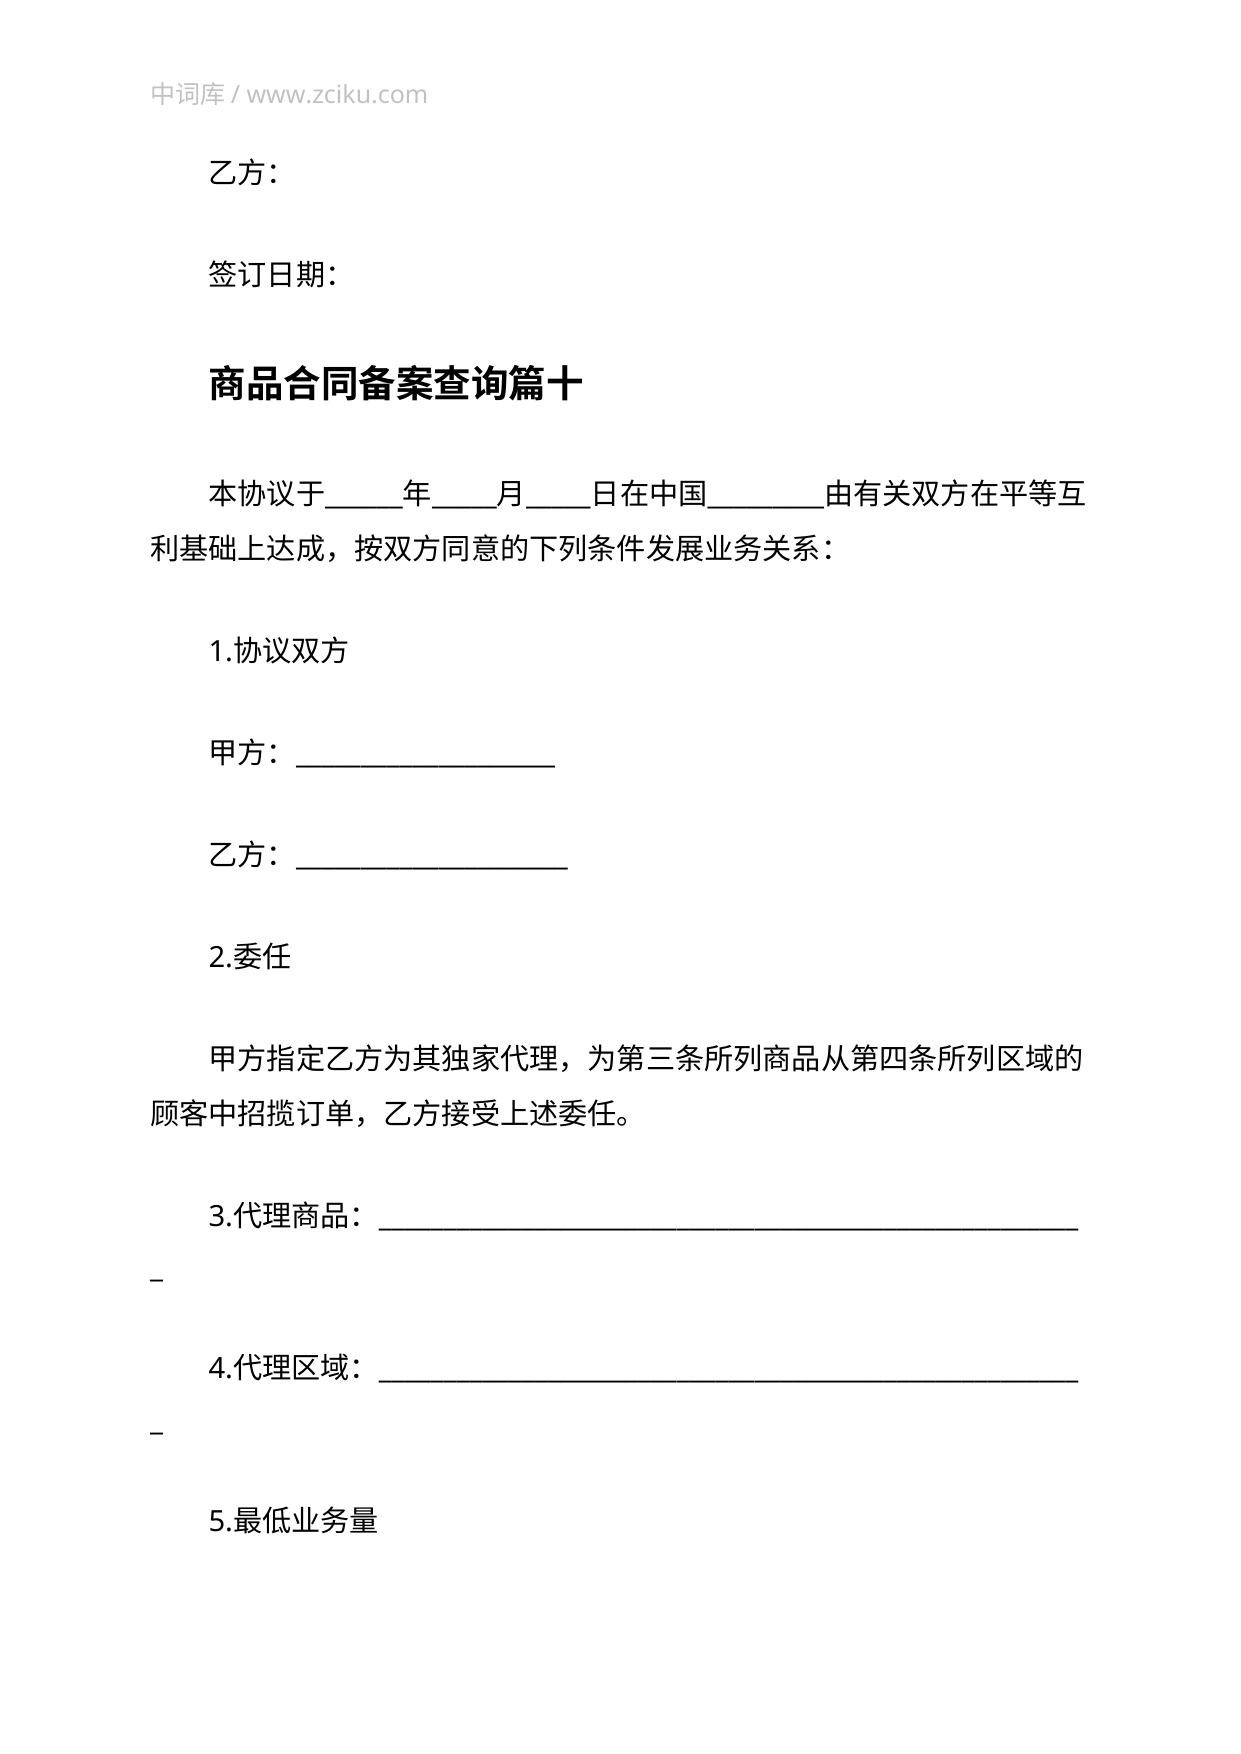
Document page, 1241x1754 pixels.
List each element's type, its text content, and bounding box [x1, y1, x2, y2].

text 2.委任 [150, 934, 1090, 976]
text 甲方：____________________ [150, 730, 1090, 772]
text 本协议于______年_____月_____日在中国_________由有关双方在平等互利基础上达成，按双方同意的下列条件发展业务关系： [150, 471, 1090, 568]
text 商品合同备案查询篇十 [150, 353, 1090, 408]
text 3.代理商品：_______________________________________________________ [150, 1192, 1090, 1286]
text 1.协议双方 [150, 628, 1090, 670]
text 签订日期： [150, 252, 1090, 294]
text 乙方：_____________________ [150, 832, 1090, 874]
text 5.最低业务量 [150, 1498, 1090, 1540]
text 甲方指定乙方为其独家代理，为第三条所列商品从第四条所列区域的顾客中招揽订单，乙方接受上述委任。 [150, 1036, 1090, 1133]
text 4.代理区域：_______________________________________________________ [150, 1345, 1090, 1439]
text 乙方： [150, 150, 1090, 192]
